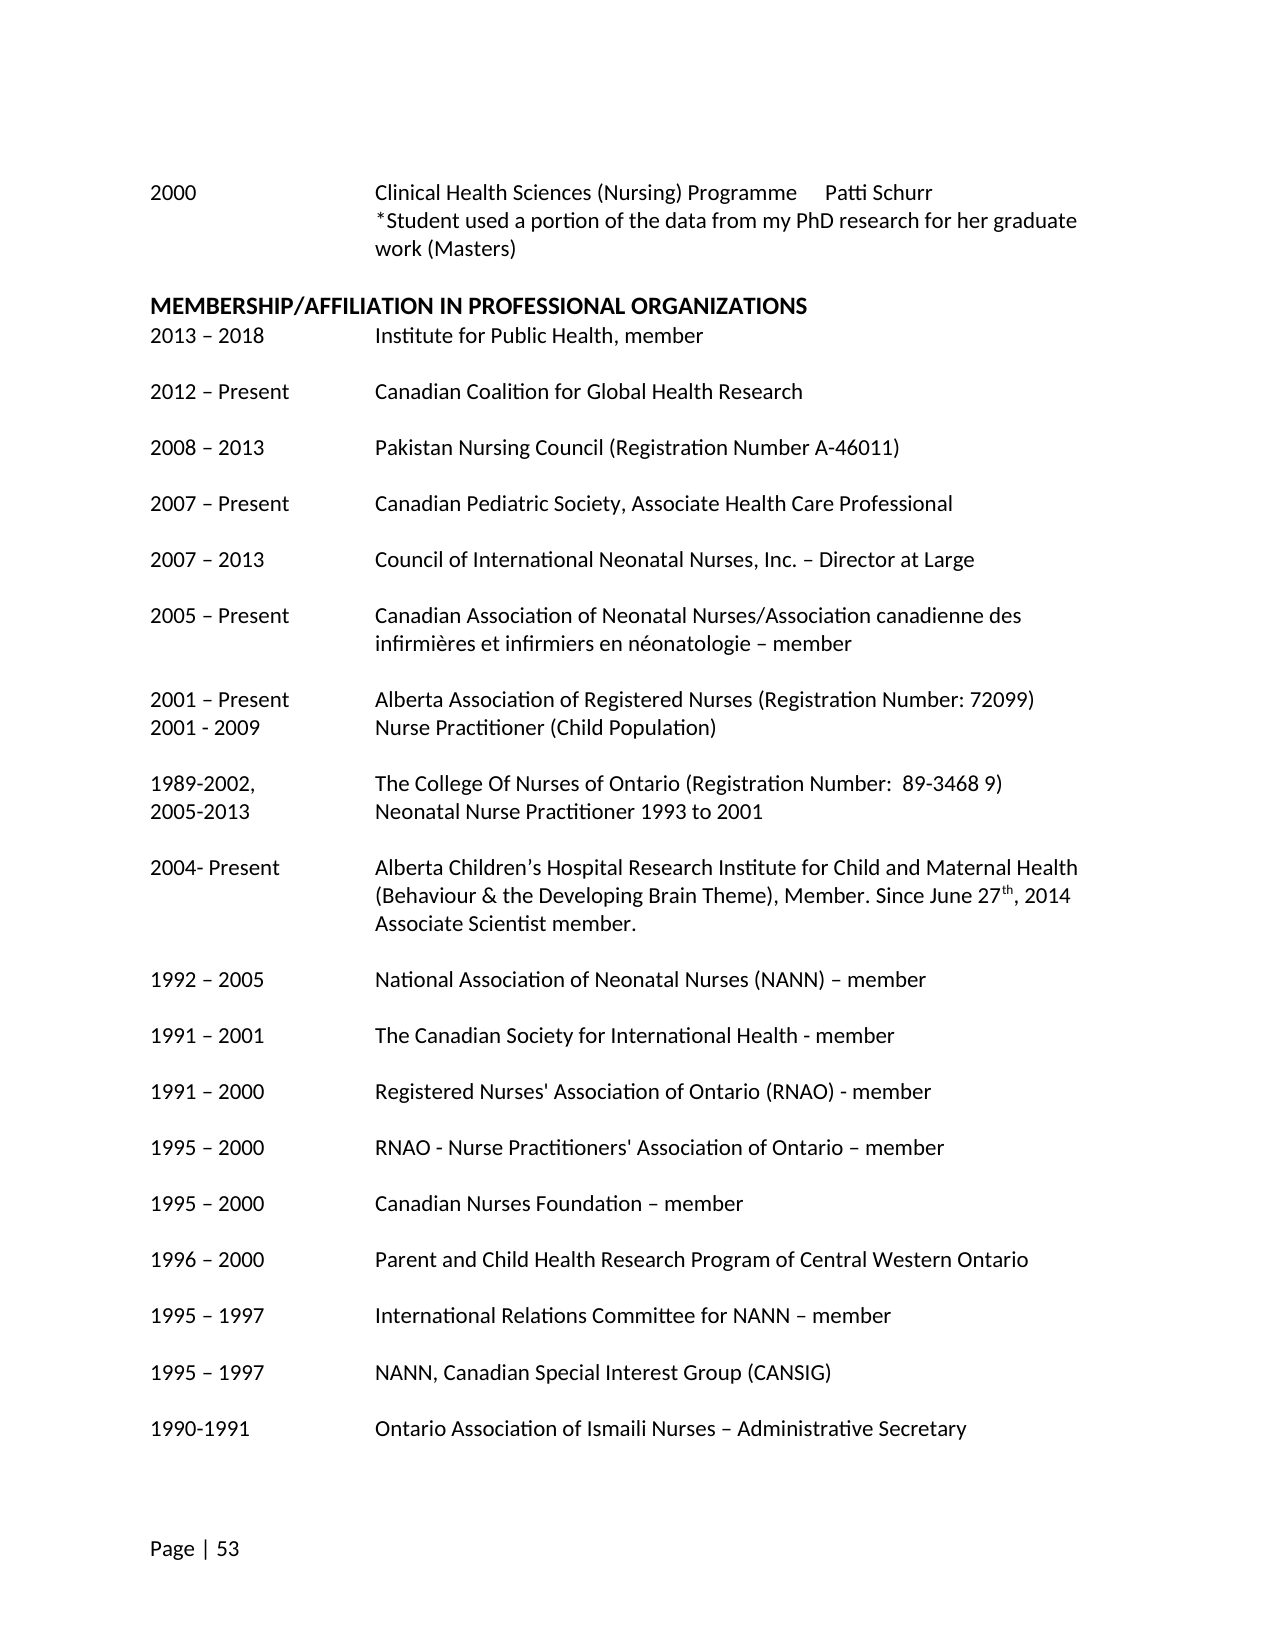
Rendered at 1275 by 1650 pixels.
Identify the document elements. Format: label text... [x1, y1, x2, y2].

text 1989-2002, The College Of Nurses of Ontario (Registration Number: 89-3468 9) [150, 769, 1125, 797]
text *Student used a portion of the data from my PhD research for her graduate work (Masters) [375, 206, 1125, 262]
text 2008 – 2013 Pakistan Nursing Council (Registration Number A-46011) [150, 433, 1125, 461]
text 1990-1991 Ontario Association of Ismaili Nurses – Administrative Secretary [150, 1414, 1125, 1442]
text 1995 – 1997 NANN, Canadian Special Interest Group (CANSIG) [150, 1358, 1125, 1386]
text 2013 – 2018 Institute for Public Health, member [150, 321, 1125, 349]
text 2012 – Present Canadian Coalition for Global Health Research [150, 377, 1125, 405]
text 2007 – 2013 Council of International Neonatal Nurses, Inc. – Director at Large [150, 545, 1125, 573]
text 1995 – 1997 International Relations Committee for NANN – member [150, 1302, 1125, 1330]
text 2005 – Present Canadian Association of Neonatal Nurses/Association canadienne des infirmières et infirmiers en néonatologie – member [150, 601, 1125, 657]
text 2000 Clinical Health Sciences (Nursing) Programme Patti Schurr [150, 178, 1125, 206]
text 2001 – Present Alberta Association of Registered Nurses (Registration Number: 72099) [150, 685, 1125, 713]
text 2001 - 2009 Nurse Practitioner (Child Population) [150, 713, 1125, 741]
text 1995 – 2000 RNAO - Nurse Practitioners' Association of Ontario – member [150, 1133, 1125, 1162]
text 2005-2013 Neonatal Nurse Practitioner 1993 to 2001 [150, 797, 1125, 825]
text 2004- Present Alberta Children’s Hospital Research Institute for Child and Maternal Health (Behaviour & the Developing Brain Theme), Member. Since June 27th, 2014 Associate Scientist member. [150, 853, 1125, 937]
text 1996 – 2000 Parent and Child Health Research Program of Central Western Ontario [150, 1246, 1125, 1274]
text 2007 – Present Canadian Pediatric Society, Associate Health Care Professional [150, 489, 1125, 517]
text 1995 – 2000 Canadian Nurses Foundation – member [150, 1189, 1125, 1218]
text 1991 – 2000 Registered Nurses' Association of Ontario (RNAO) - member [150, 1077, 1125, 1106]
text MEMBERSHIP/AFFILIATION IN PROFESSIONAL ORGANIZATIONS [150, 290, 1125, 321]
text 1991 – 2001 The Canadian Society for International Health - member [150, 1021, 1125, 1049]
text 1992 – 2005 National Association of Neonatal Nurses (NANN) – member [150, 965, 1125, 993]
